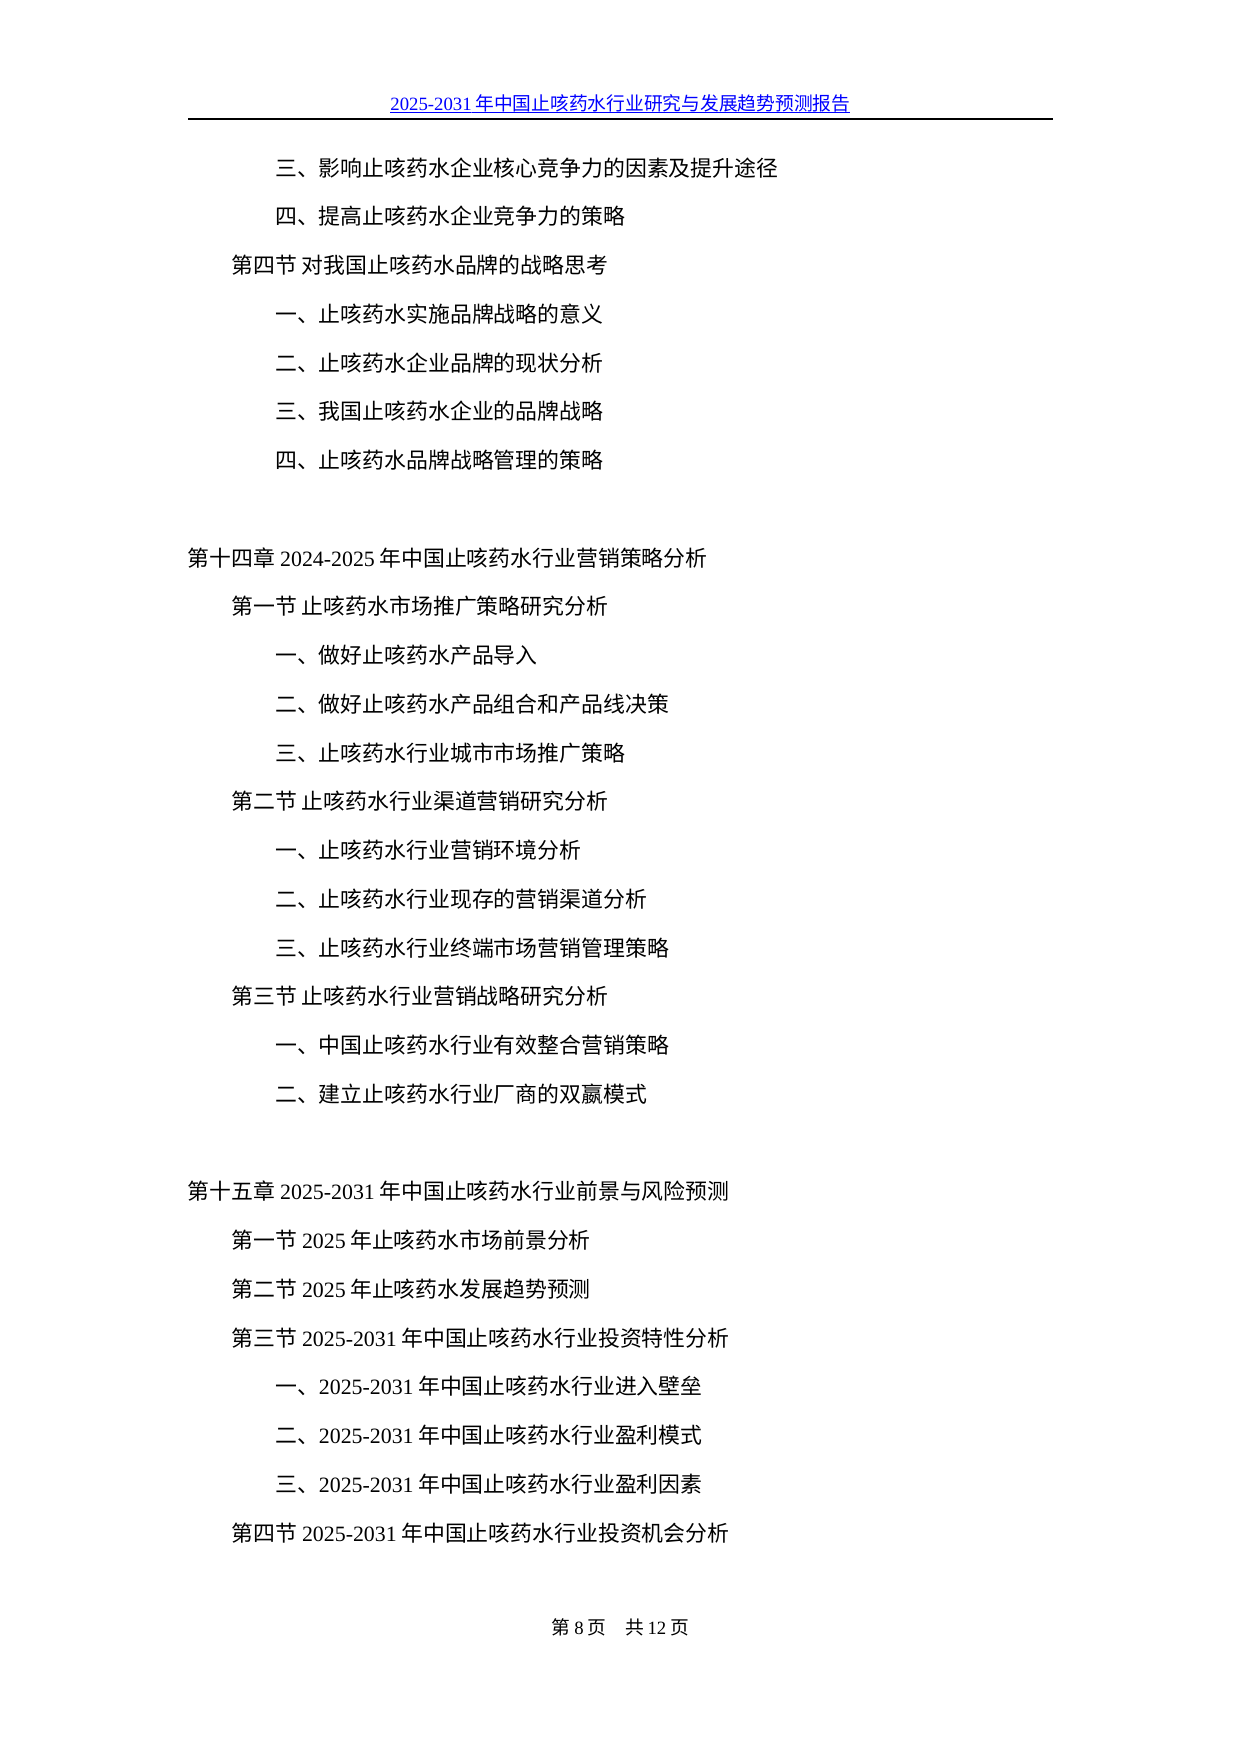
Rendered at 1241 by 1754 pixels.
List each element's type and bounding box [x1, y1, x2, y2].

text [187, 150, 1053, 1548]
